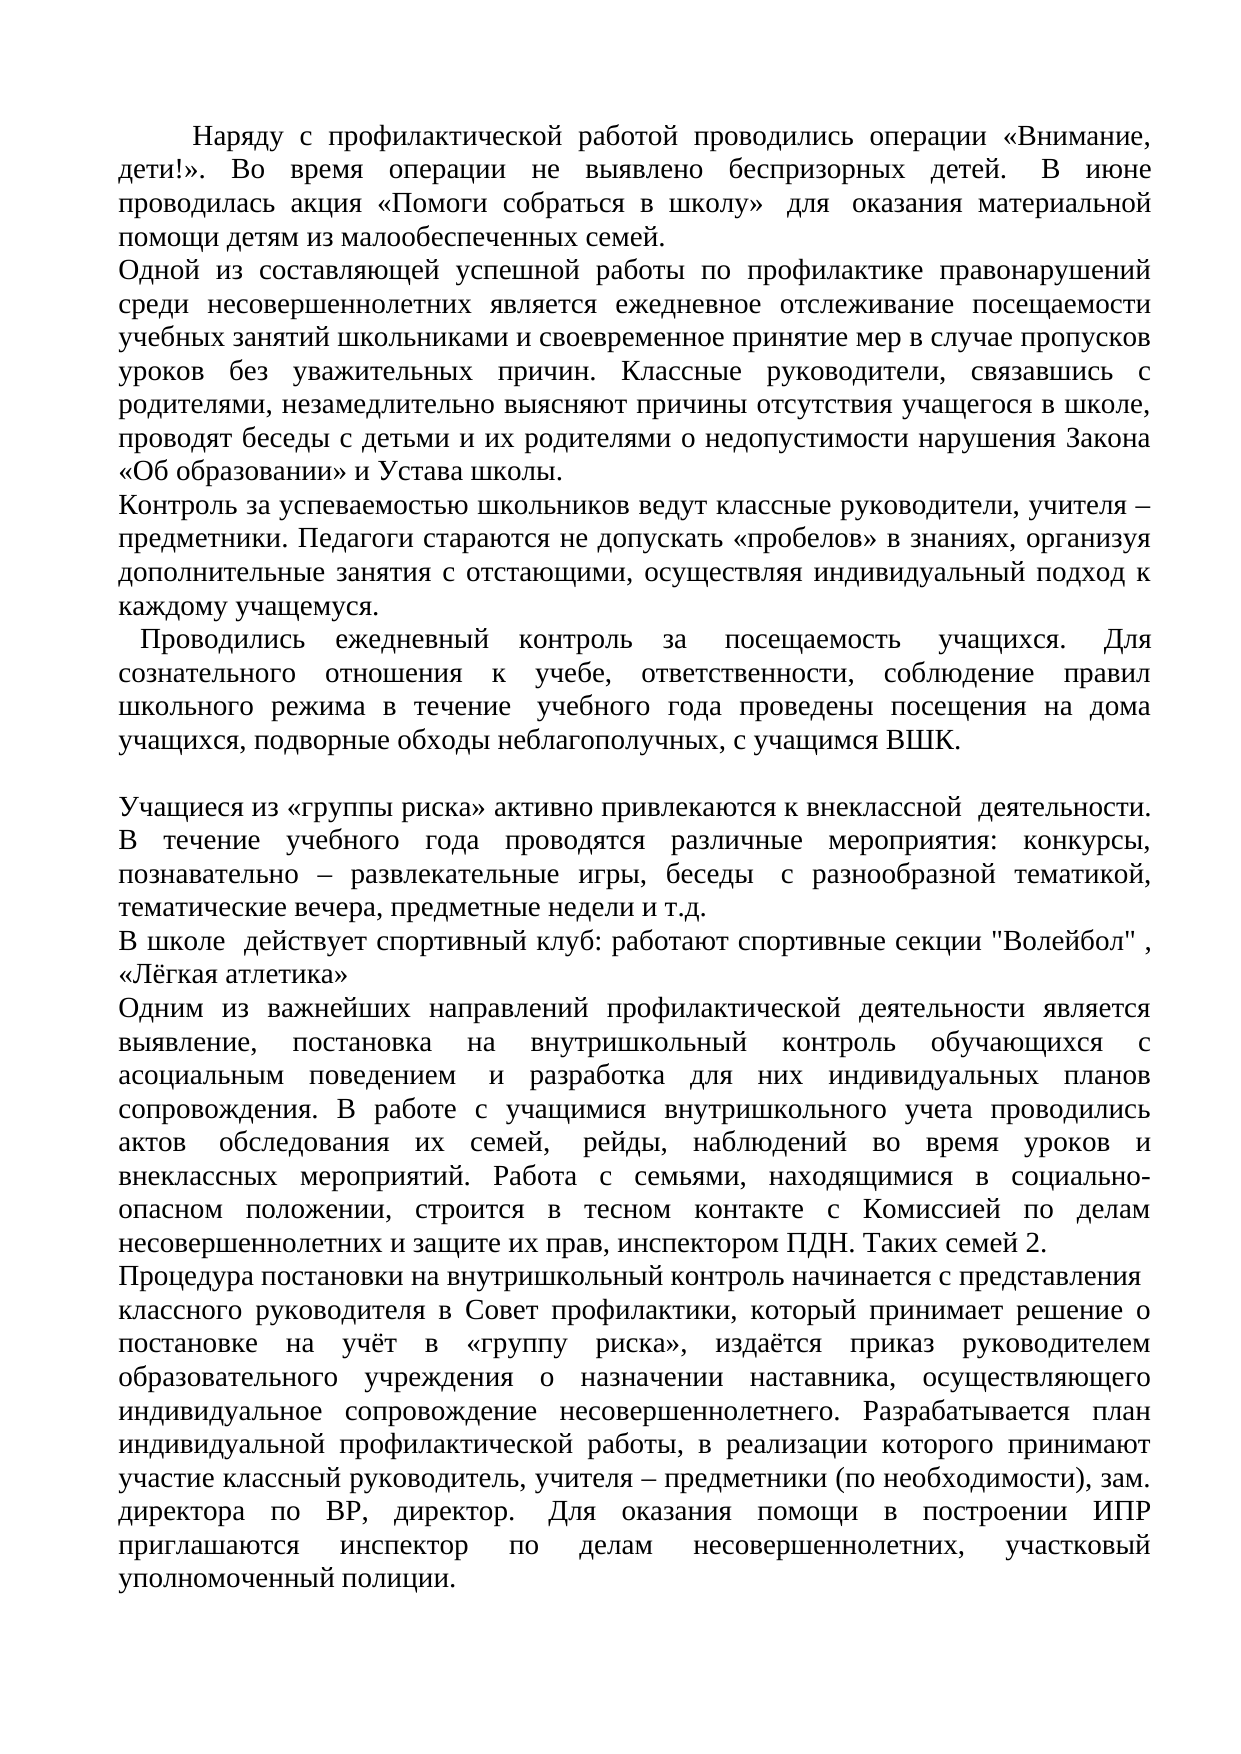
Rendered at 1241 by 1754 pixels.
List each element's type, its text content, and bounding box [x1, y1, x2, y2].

text Контроль за успеваемостью школьников ведут классные руководители, учителя – предметники. Педагоги стараются не допускать «пробелов» в знаниях, организуя дополнительные занятия с отстающими, осуществляя индивидуальный подход к каждому учащемуся. [118, 487, 1152, 621]
text Процедура постановки на внутришкольный контроль начинается с представления классного руководителя в Совет профилактики, который принимает решение о постановке на учёт в «группу риска», издаётся приказ руководителем образовательного учреждения о назначении наставника, осуществляющего индивидуальное сопровождение несовершеннолетнего. Разрабатывается план индивидуальной профилактической работы, в реализации которого принимают участие классный руководитель, учителя – предметники (по необходимости), зам. директора по ВР, директор. Для оказания помощи в построении ИПР приглашаются инспектор по делам несовершеннолетних, участковый уполномоченный полиции. [118, 1258, 1152, 1594]
text Учащиеся из «группы риска» активно привлекаются к внеклассной деятельности. В течение учебного года проводятся различные мероприятия: конкурсы, познавательно – развлекательные игры, беседы с разнообразной тематикой, тематические вечера, предметные недели и т.д. [118, 789, 1152, 923]
text Проводились ежедневный контроль за посещаемость учащихся. Для сознательного отношения к учебе, ответственности, соблюдение правил школьного режима в течение учебного года проведены посещения на дома учащихся, подворные обходы неблагополучных, с учащимся ВШК. [118, 621, 1152, 755]
text Одной из составляющей успешной работы по профилактике правонарушений среди несовершеннолетних является ежедневное отслеживание посещаемости учебных занятий школьниками и своевременное принятие мер в случае пропусков уроков без уважительных причин. Классные руководители, связавшись с родителями, незамедлительно выясняют причины отсутствия учащегося в школе, проводят беседы с детьми и их родителями о недопустимости нарушения Закона «Об образовании» и Устава школы. [118, 252, 1152, 487]
text Одним из важнейших направлений профилактической деятельности является выявление, постановка на внутришкольный контроль обучающихся с асоциальным поведением и разработка для них индивидуальных планов сопровождения. В работе с учащимися внутришкольного учета проводились актов обследования их семей, рейды, наблюдений во время уроков и внеклассных мероприятий. Работа с семьями, находящимися в социально-опасном положении, строится в тесном контакте с Комиссией по делам несовершеннолетних и защите их прав, инспектором ПДН. Таких семей 2. [118, 990, 1152, 1258]
text Наряду с профилактической работой проводились операции «Внимание, дети!». Во время операции не выявлено беспризорных детей. В июне проводилась акция «Помоги собраться в школу» для оказания материальной помощи детям из малообеспеченных семей. [118, 118, 1152, 252]
text В школе действует спортивный клуб: работают спортивные секции "Волейбол" , «Лёгкая атлетика» [118, 923, 1152, 990]
